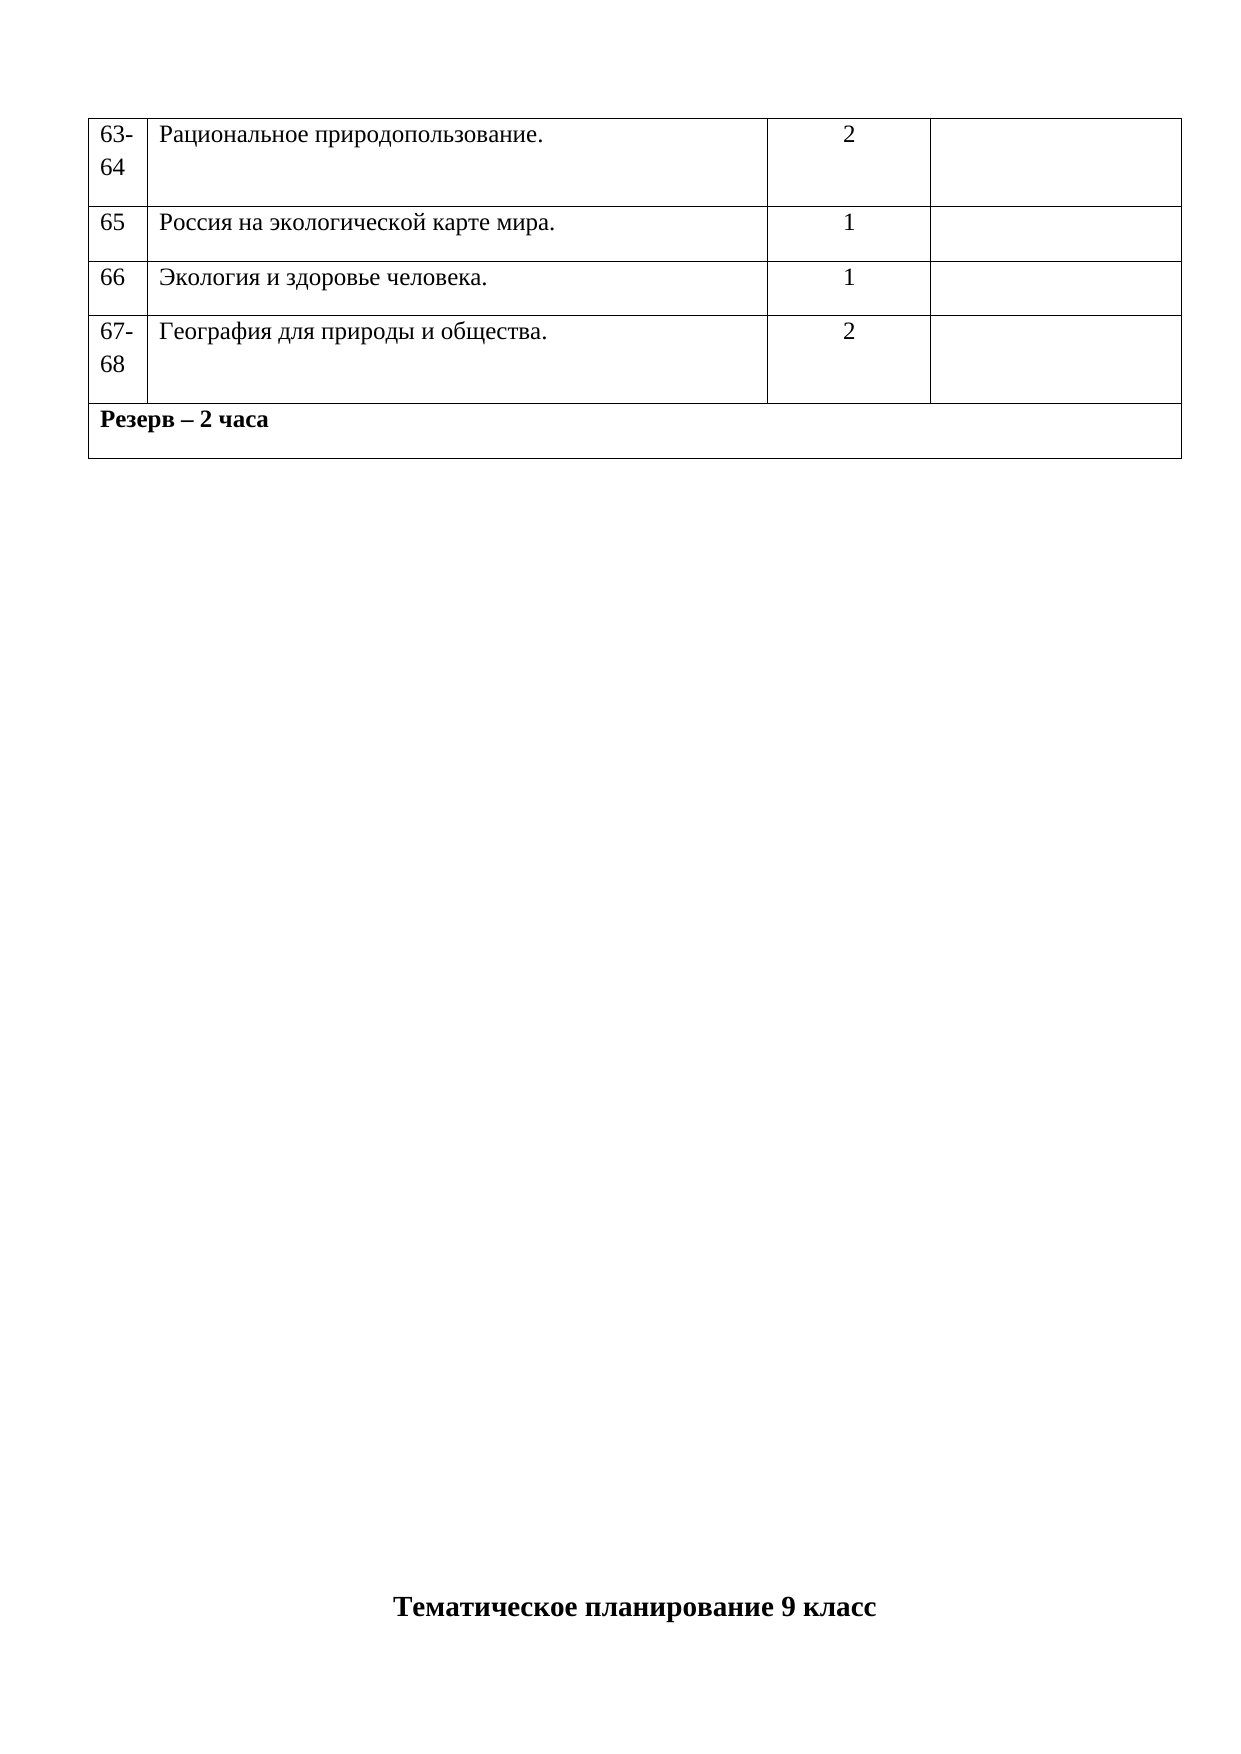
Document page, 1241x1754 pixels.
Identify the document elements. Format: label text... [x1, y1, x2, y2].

table_cell 2 [768, 316, 930, 403]
table_cell [931, 316, 1181, 403]
table_cell Россия на экологической карте мира. [148, 207, 767, 261]
table_cell 63-64 [89, 119, 147, 206]
table_cell [931, 262, 1181, 315]
table_cell Экология и здоровье человека. [148, 262, 767, 315]
table_cell География для природы и общества. [148, 316, 767, 403]
table_cell 2 [768, 119, 930, 206]
table_cell Резерв – 2 часа [89, 404, 1181, 457]
table_cell [931, 207, 1181, 261]
table_cell Рациональное природопользование. [148, 119, 767, 206]
table_cell 66 [89, 262, 147, 315]
table_cell 1 [768, 262, 930, 315]
table_cell [931, 119, 1181, 206]
table_cell 1 [768, 207, 930, 261]
table_cell 65 [89, 207, 147, 261]
table_cell 67-68 [89, 316, 147, 403]
text Тематическое планирование 9 класс [118, 1589, 1152, 1623]
